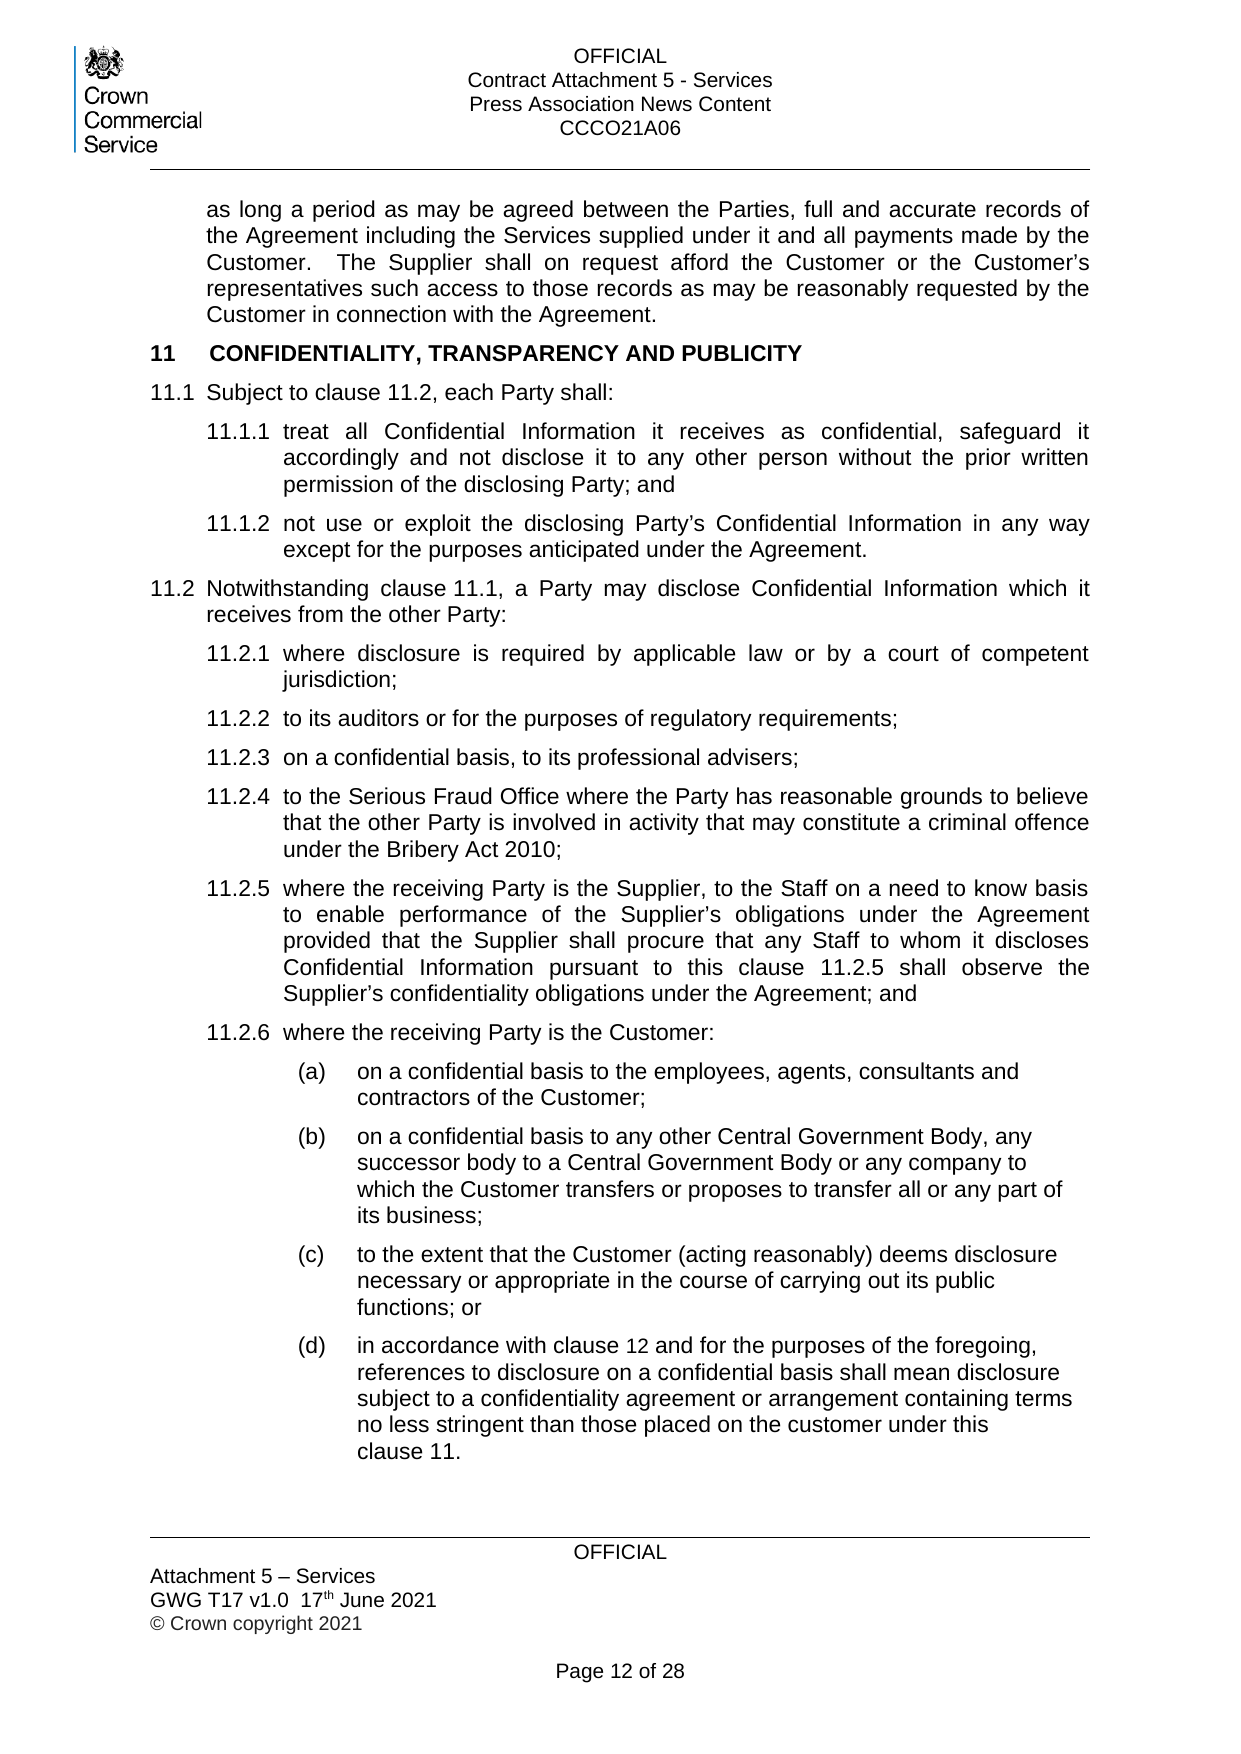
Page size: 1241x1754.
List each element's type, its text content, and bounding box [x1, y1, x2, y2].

picture [73, 45, 202, 153]
list to the extent that the Customer (acting reasonably) deems disclosure necessary or appropriate in the course of carrying out its public functions; or [298, 1241, 1090, 1320]
list treat all Confidential Information it receives as confidential, safeguard it accordingly and not disclose it to any other person without the prior written permission of the disclosing Party; and [206, 418, 1090, 497]
list where the receiving Party is the Customer: [206, 1019, 1090, 1045]
list in accordance with clause 12 and for the purposes of the foregoing, references to disclosure on a confidential basis shall mean disclosure subject to a confidentiality agreement or arrangement containing terms no less stringent than those placed on the customer under this clause 11. [298, 1332, 1090, 1464]
list where the receiving Party is the Supplier, to the Staff on a need to know basis to enable performance of the Supplier’s obligations under the Agreement provided that the Supplier shall procure that any Staff to whom it discloses Confidential Information pursuant to this clause 11.2.5 shall observe the Supplier’s confidentiality obligations under the Agreement; and [206, 874, 1090, 1006]
list on a confidential basis to the employees, agents, consultants and contractors of the Customer; [298, 1058, 1090, 1110]
subtitle Subject to clause 11.2, each Party shall: [150, 379, 1090, 406]
list on a confidential basis, to its professional advisers; [206, 744, 1090, 770]
subtitle Confidentiality, Transparency and Publicity [150, 340, 1090, 367]
list on a confidential basis to any other Central Government Body, any successor body to a Central Government Body or any company to which the Customer transfers or proposes to transfer all or any part of its business; [298, 1123, 1090, 1228]
list not use or exploit the disclosing Party’s Confidential Information in any way except for the purposes anticipated under the Agreement. [206, 509, 1090, 562]
subtitle Notwithstanding clause 11.1, a Party may disclose Confidential Information which it receives from the other Party: [150, 575, 1090, 627]
list where disclosure is required by applicable law or by a court of competent jurisdiction; [206, 640, 1090, 693]
list to its auditors or for the purposes of regulatory requirements; [206, 705, 1090, 732]
list to the Serious Fraud Office where the Party has reasonable grounds to believe that the other Party is involved in activity that may constitute a criminal offence under the Bribery Act 2010; [206, 783, 1090, 862]
